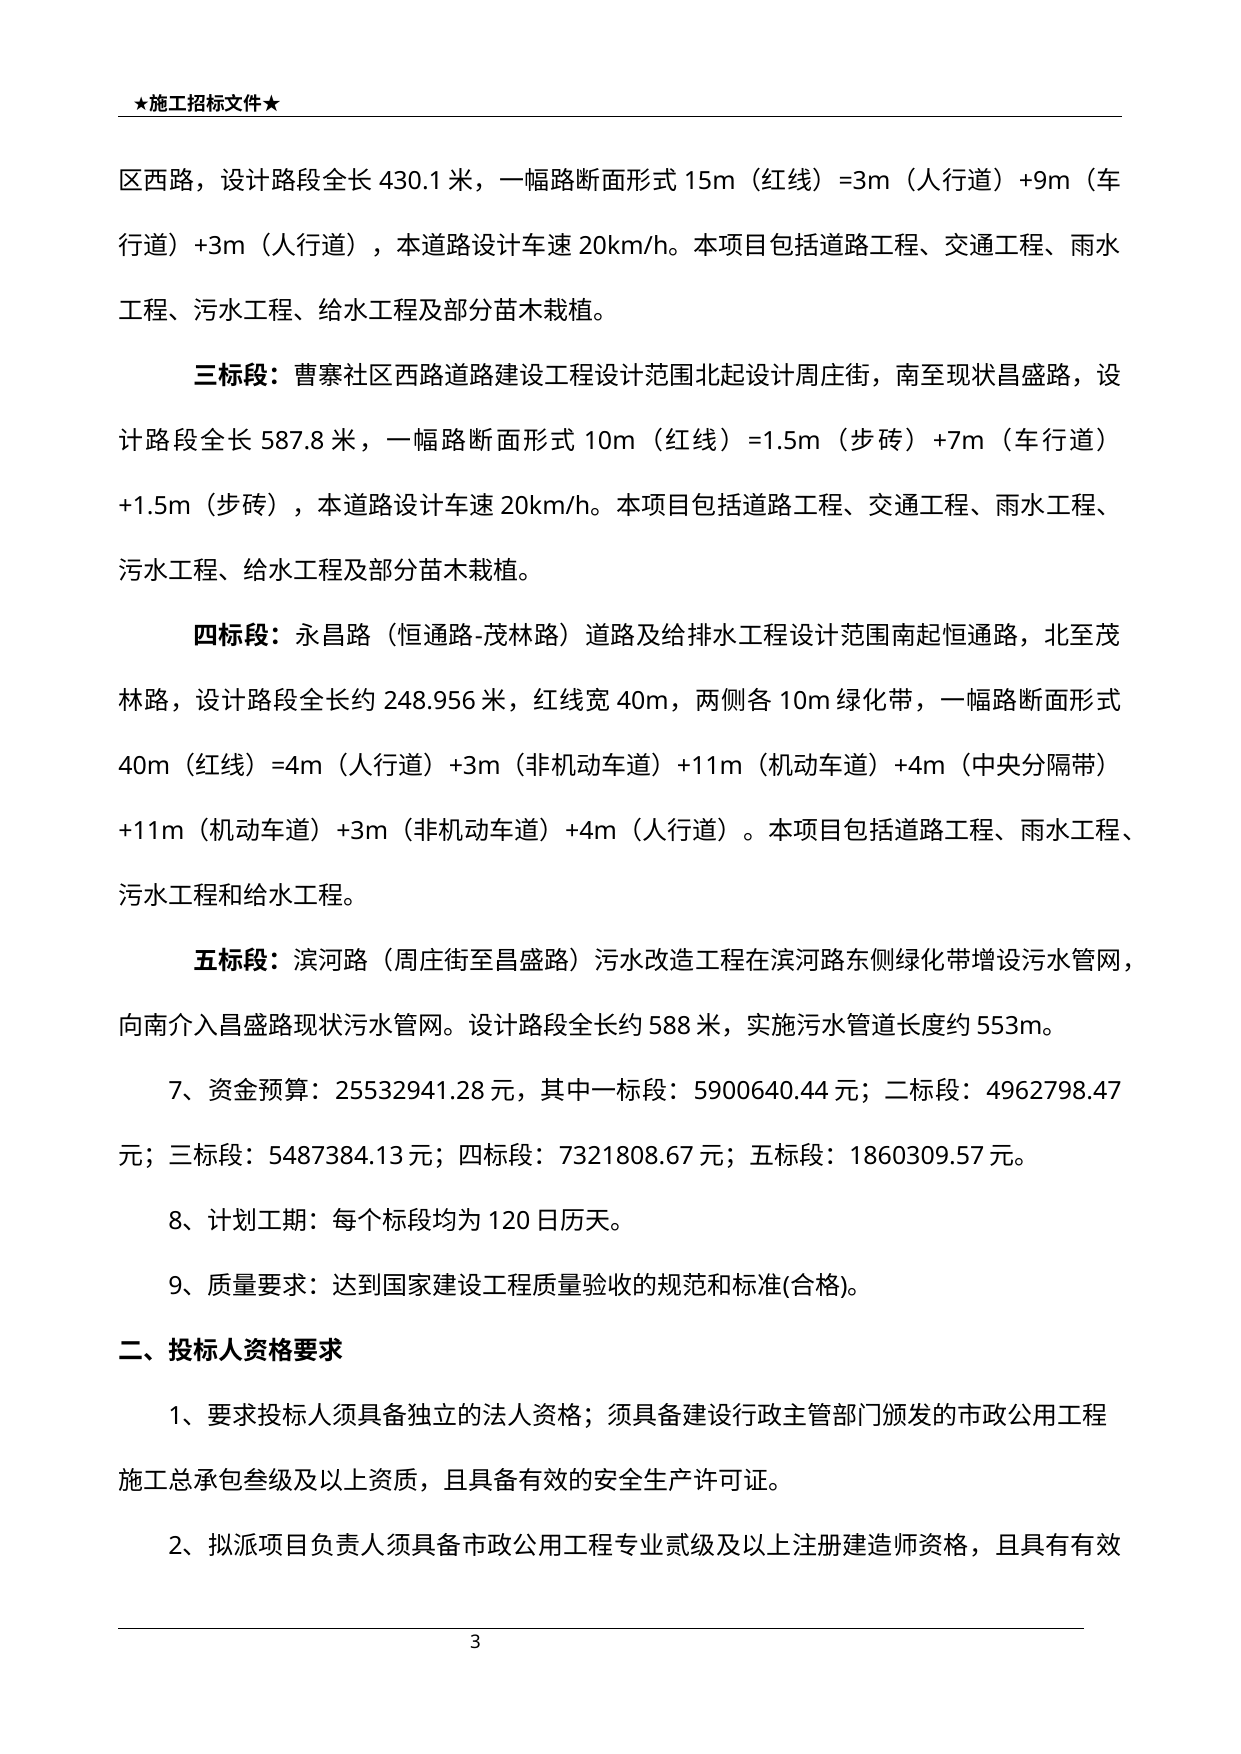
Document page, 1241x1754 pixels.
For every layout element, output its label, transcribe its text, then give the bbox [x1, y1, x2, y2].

text 8、计划工期：每个标段均为120日历天。 [118, 1186, 1122, 1251]
text 7、资金预算：25532941.28元，其中一标段：5900640.44元；二标段：4962798.47元；三标段：5487384.13元；四标段：7321808.67元；五标段：1860309.57元。 [118, 1056, 1122, 1186]
text 五标段：滨河路（周庄街至昌盛路）污水改造工程在滨河路东侧绿化带增设污水管网，向南介入昌盛路现状污水管网。设计路段全长约588米，实施污水管道长度约553m。 [118, 926, 1122, 1056]
text 1、要求投标人须具备独立的法人资格；须具备建设行政主管部门颁发的市政公用工程施工总承包叁级及以上资质，且具备有效的安全生产许可证。 [118, 1381, 1122, 1511]
text 四标段：永昌路（恒通路-茂林路）道路及给排水工程设计范围南起恒通路，北至茂林路，设计路段全长约248.956米，红线宽40m，两侧各10m绿化带，一幅路断面形式40m（红线）=4m（人行道）+3m（非机动车道）+11m（机动车道）+4m（中央分隔带）+11m（机动车道）+3m（非机动车道）+4m（人行道）。本项目包括道路工程、雨水工程、污水工程和给水工程。 [118, 601, 1122, 926]
text 9、质量要求：达到国家建设工程质量验收的规范和标准(合格)。 [118, 1251, 1122, 1316]
text 三标段：曹寨社区西路道路建设工程设计范围北起设计周庄街，南至现状昌盛路，设计路段全长587.8米，一幅路断面形式10m（红线）=1.5m（步砖）+7m（车行道）+1.5m（步砖），本道路设计车速20km/h。本项目包括道路工程、交通工程、雨水工程、污水工程、给水工程及部分苗木栽植。 [118, 341, 1122, 601]
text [118, 1511, 1122, 1576]
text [118, 146, 1122, 341]
text 二、投标人资格要求 [118, 1316, 1122, 1381]
